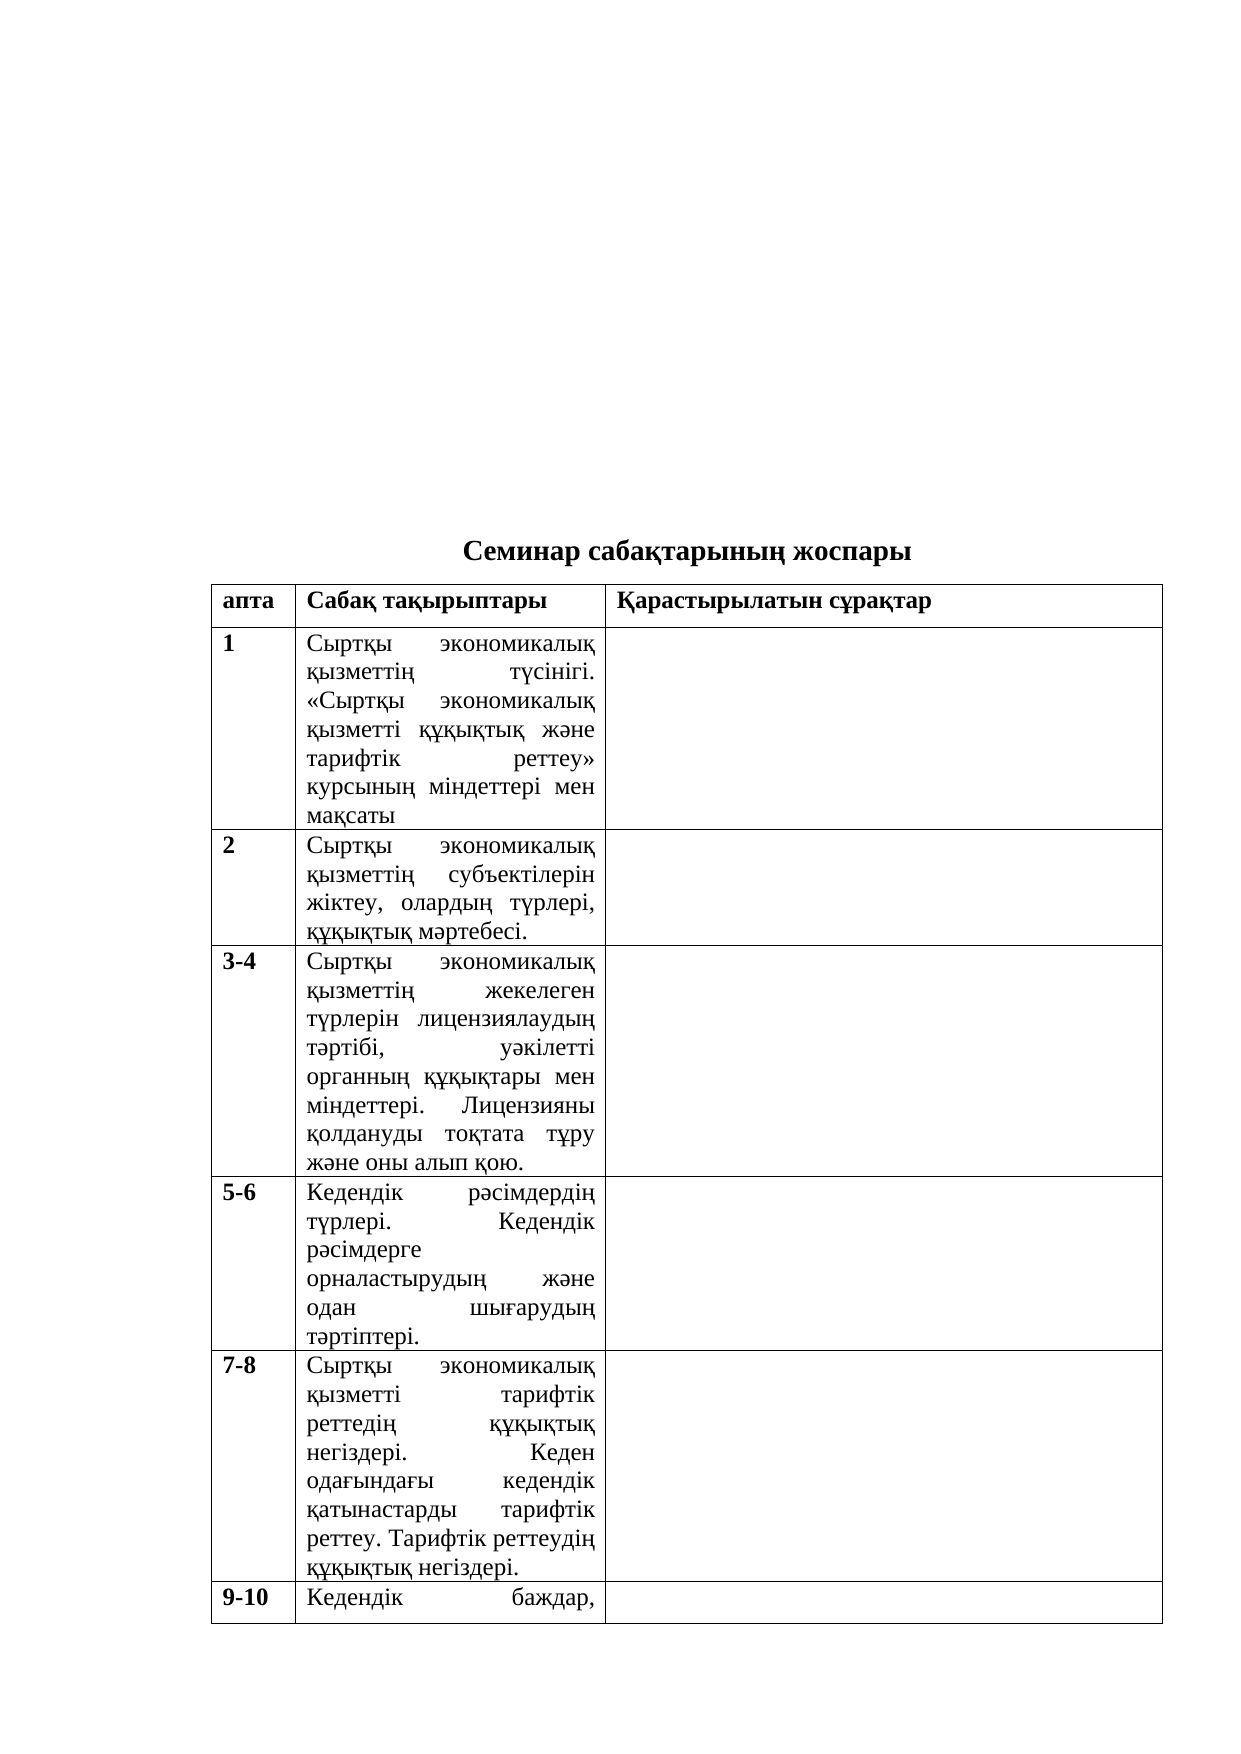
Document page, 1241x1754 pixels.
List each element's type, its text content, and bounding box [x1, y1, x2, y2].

text Семинар сабақтарының жоспары [222, 533, 1152, 567]
table_cell 1 [212, 628, 295, 829]
table_header Сабақ тақырыптары [296, 585, 605, 627]
table_cell [606, 628, 1162, 829]
table_cell Сыртқы экономикалық қызметті тарифтік реттедің құқықтық негіздері. Кеден одағындағы кедендік қатынастарды тарифтік реттеу. Тарифтік реттеудің құқықтық негіздері. [296, 1351, 605, 1581]
table_header апта [212, 585, 295, 627]
table_header Қарастырылатын сұрақтар [606, 585, 1162, 627]
table_cell 9-10 [212, 1582, 295, 1623]
table_cell 7-8 [212, 1351, 295, 1581]
table_cell [606, 1177, 1162, 1349]
table_cell [606, 946, 1162, 1176]
table_cell 5-6 [212, 1177, 295, 1349]
table_cell 2 [212, 830, 295, 945]
table_cell Сыртқы экономикалық қызметтің түсінігі. «Сыртқы экономикалық қызметті құқықтық және тарифтік реттеу» курсының міндеттері мен мақсаты [296, 628, 605, 829]
table_cell [606, 830, 1162, 945]
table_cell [296, 1582, 605, 1623]
table_cell Сыртқы экономикалық қызметтің субъектілерін жіктеу, олардың түрлері, құқықтық мәртебесі. [296, 830, 605, 945]
table_cell Сыртқы экономикалық қызметтің жекелеген түрлерін лицензиялаудың тәртібі, уәкілетті органның құқықтары мен міндеттері. Лицензияны қолдануды тоқтата тұру және оны алып қою. [296, 946, 605, 1176]
table_cell 3-4 [212, 946, 295, 1176]
table_cell Кедендік рәсімдердің түрлері. Кедендік рәсімдерге орналастырудың және одан шығарудың тәртіптері. [296, 1177, 605, 1349]
table_cell [606, 1582, 1162, 1623]
table_cell [606, 1351, 1162, 1581]
